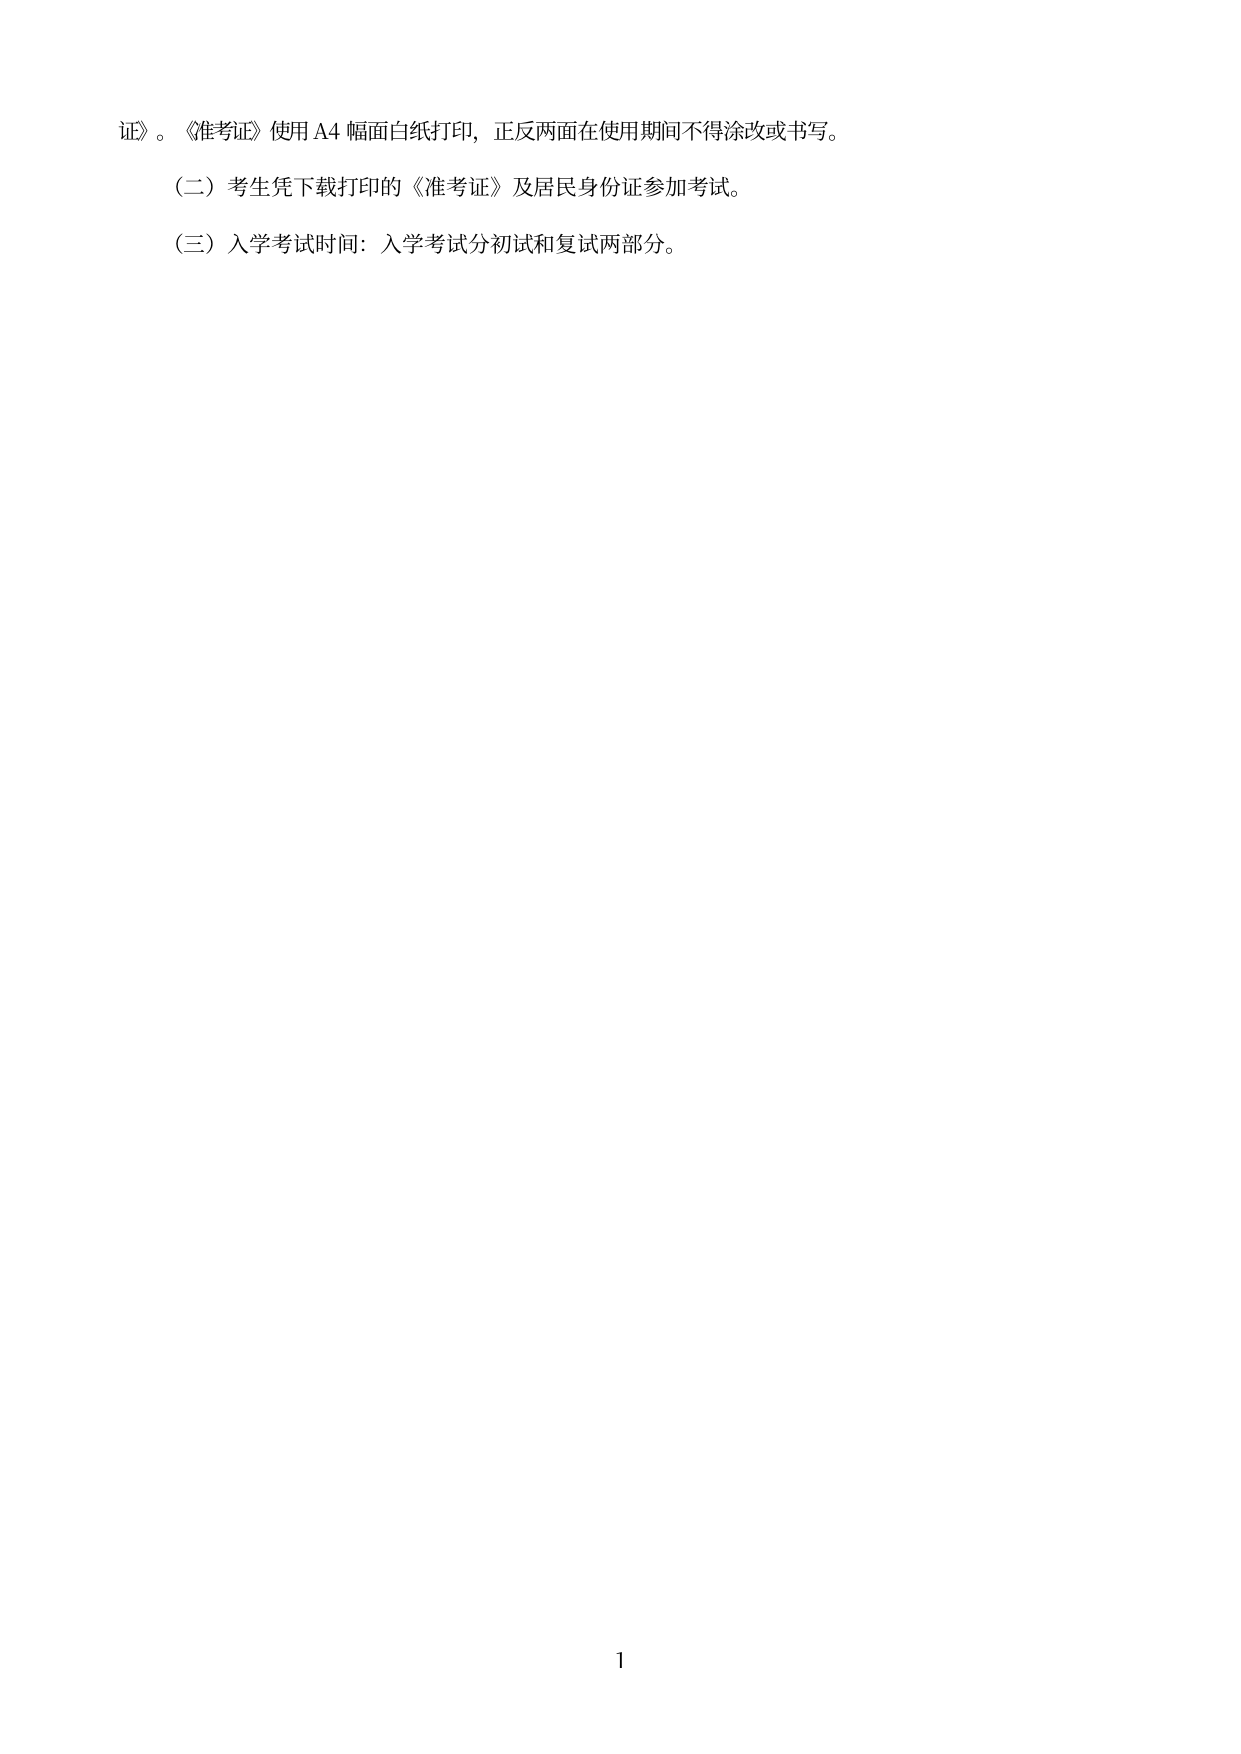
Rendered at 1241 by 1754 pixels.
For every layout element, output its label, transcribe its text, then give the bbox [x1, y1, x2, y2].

text （二）考生凭下载打印的《准考证》及居民身份证参加考试。 [162, 173, 1203, 201]
text （三）入学考试时间：入学考试分初试和复试两部分。 [162, 227, 1203, 259]
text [118, 114, 1123, 146]
